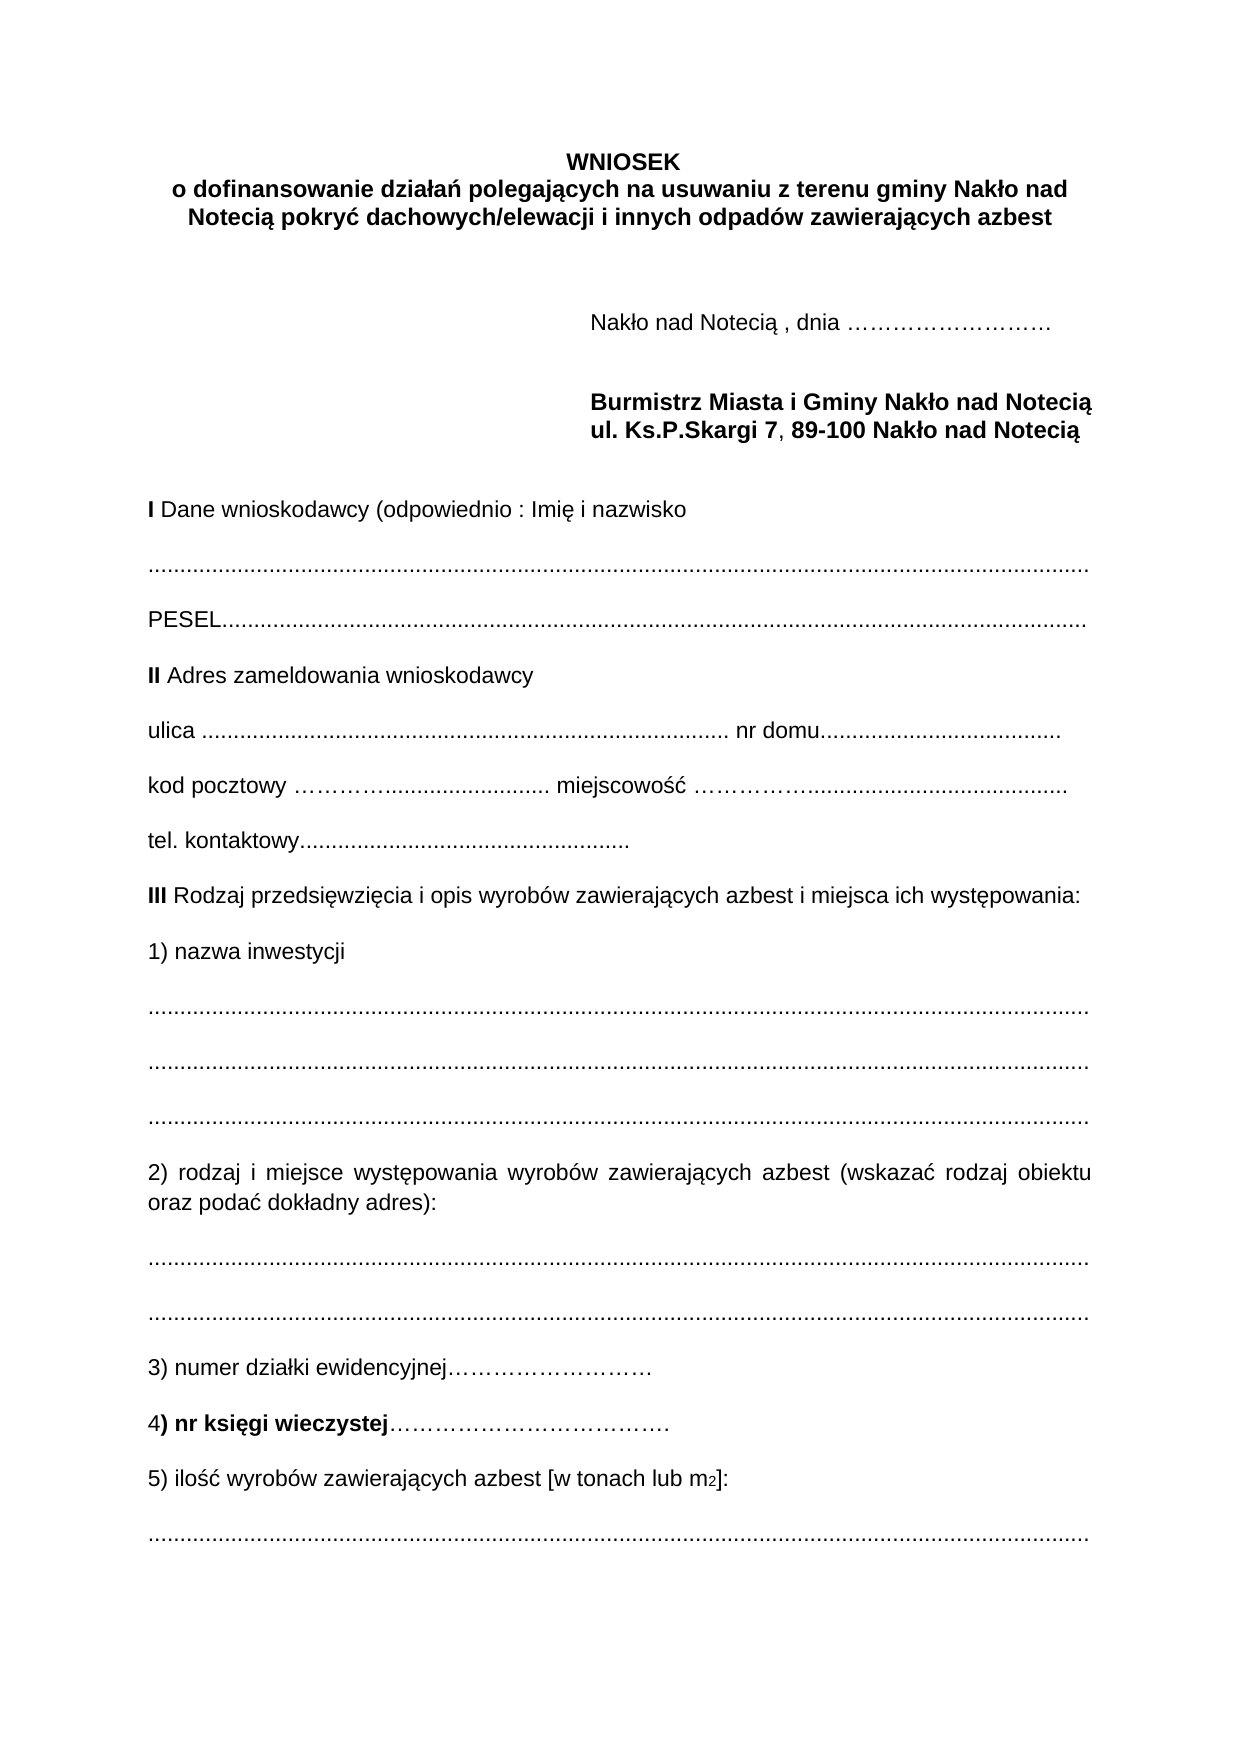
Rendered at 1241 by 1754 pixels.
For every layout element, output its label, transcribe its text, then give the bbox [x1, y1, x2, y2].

text .................................................................................................................................................... [148, 1048, 1093, 1074]
text 4) nr księgi wieczystej………………………………. [148, 1409, 1093, 1436]
text .................................................................................................................................................... [148, 551, 1093, 578]
text tel. kontaktowy.................................................... [148, 827, 1093, 854]
text WNIOSEK [148, 148, 1093, 175]
text .................................................................................................................................................... [148, 1103, 1093, 1130]
text .................................................................................................................................................... [148, 1244, 1093, 1270]
text kod pocztowy ………….......................... miejscowość ……………......................................... [148, 772, 1093, 798]
text III Rodzaj przedsięwzięcia i opis wyrobów zawierających azbest i miejsca ich występowania: [148, 882, 1093, 909]
text Nakło nad Notecią , dnia ……………………… [148, 309, 1093, 336]
text .................................................................................................................................................... [148, 1520, 1093, 1546]
text o dofinansowanie działań polegających na usuwaniu z terenu gminy Nakło nad Notecią pokryć dachowych/elewacji i innych odpadów zawierających azbest [148, 175, 1093, 230]
text ulica ................................................................................... nr domu...................................... [148, 717, 1093, 743]
text I Dane wnioskodawcy (odpowiednio : Imię i nazwisko [148, 496, 1093, 522]
text 1) nazwa inwestycji [148, 938, 1093, 964]
text 2) rodzaj i miejsce występowania wyrobów zawierających azbest (wskazać rodzaj obiektu oraz podać dokładny adres): [148, 1158, 1093, 1215]
text PESEL........................................................................................................................................ [148, 606, 1093, 633]
text 5) ilość wyrobów zawierających azbest [w tonach lub m2]: [148, 1465, 1093, 1491]
text Burmistrz Miasta i Gminy Nakło nad Notecią ul. Ks.P.Skargi 7, 89-100 Nakło nad Notecią [148, 388, 1093, 443]
text 3) numer działki ewidencyjnej……………………… [148, 1354, 1093, 1381]
text .................................................................................................................................................... [148, 993, 1093, 1019]
text .................................................................................................................................................... [148, 1299, 1093, 1326]
text II Adres zameldowania wnioskodawcy [148, 662, 1093, 688]
